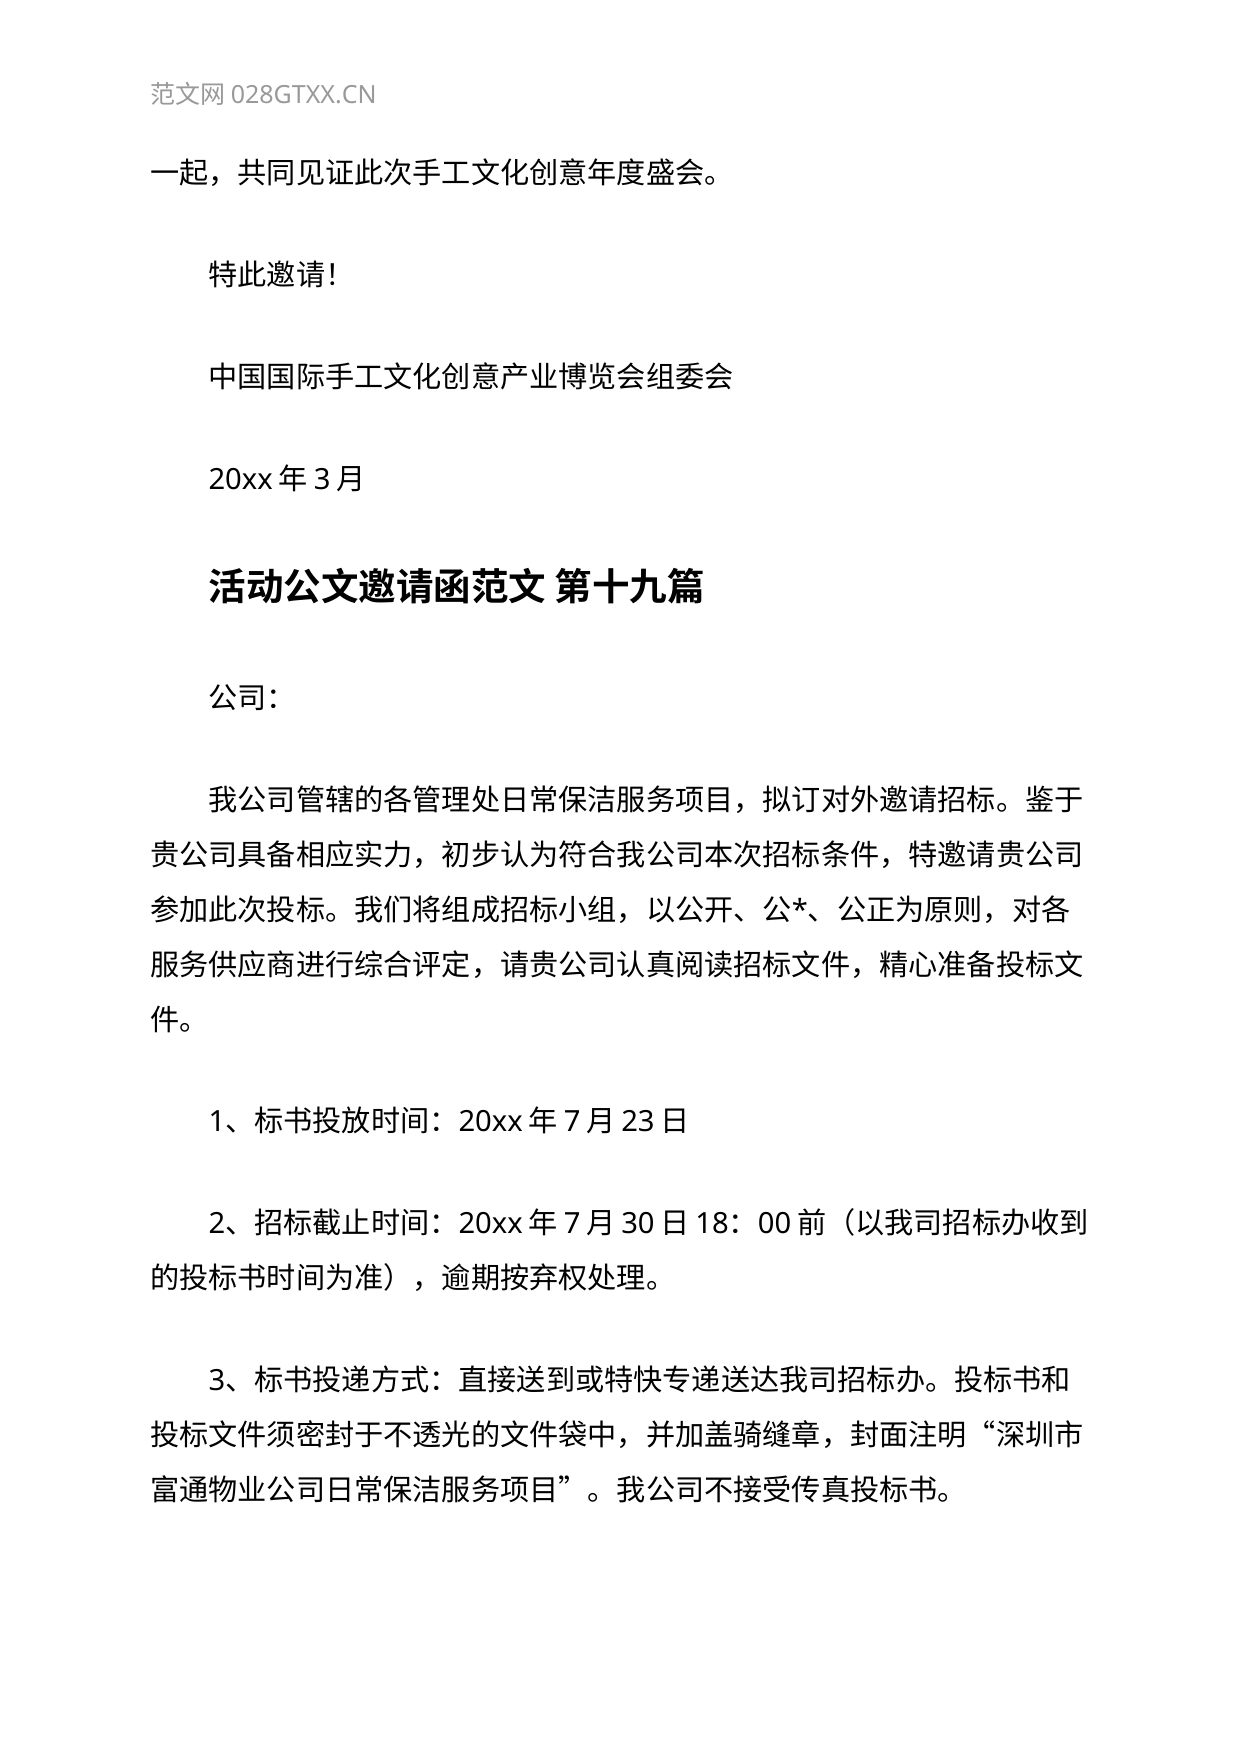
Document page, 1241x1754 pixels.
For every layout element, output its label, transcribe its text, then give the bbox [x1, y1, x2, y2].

text 特此邀请！ [150, 252, 1090, 294]
text 公司： [150, 675, 1090, 717]
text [150, 150, 1090, 192]
text 我公司管辖的各管理处日常保洁服务项目，拟订对外邀请招标。鉴于贵公司具备相应实力，初步认为符合我公司本次招标条件，特邀请贵公司参加此次投标。我们将组成招标小组，以公开、公*、公正为原则，对各服务供应商进行综合评定，请贵公司认真阅读招标文件，精心准备投标文件。 [150, 776, 1090, 1038]
text 1、标书投放时间：20xx年7月23日 [150, 1098, 1090, 1140]
text 活动公文邀请函范文 第十九篇 [150, 557, 1090, 612]
text 3、标书投递方式：直接送到或特快专递送达我司招标办。投标书和投标文件须密封于不透光的文件袋中，并加盖骑缝章，封面注明“深圳市富通物业公司日常保洁服务项目”。我公司不接受传真投标书。 [150, 1357, 1090, 1509]
text 中国国际手工文化创意产业博览会组委会 [150, 353, 1090, 396]
text 20xx年3月 [150, 455, 1090, 498]
text 2、招标截止时间：20xx年7月30日18：00前（以我司招标办收到的投标书时间为准），逾期按弃权处理。 [150, 1200, 1090, 1297]
